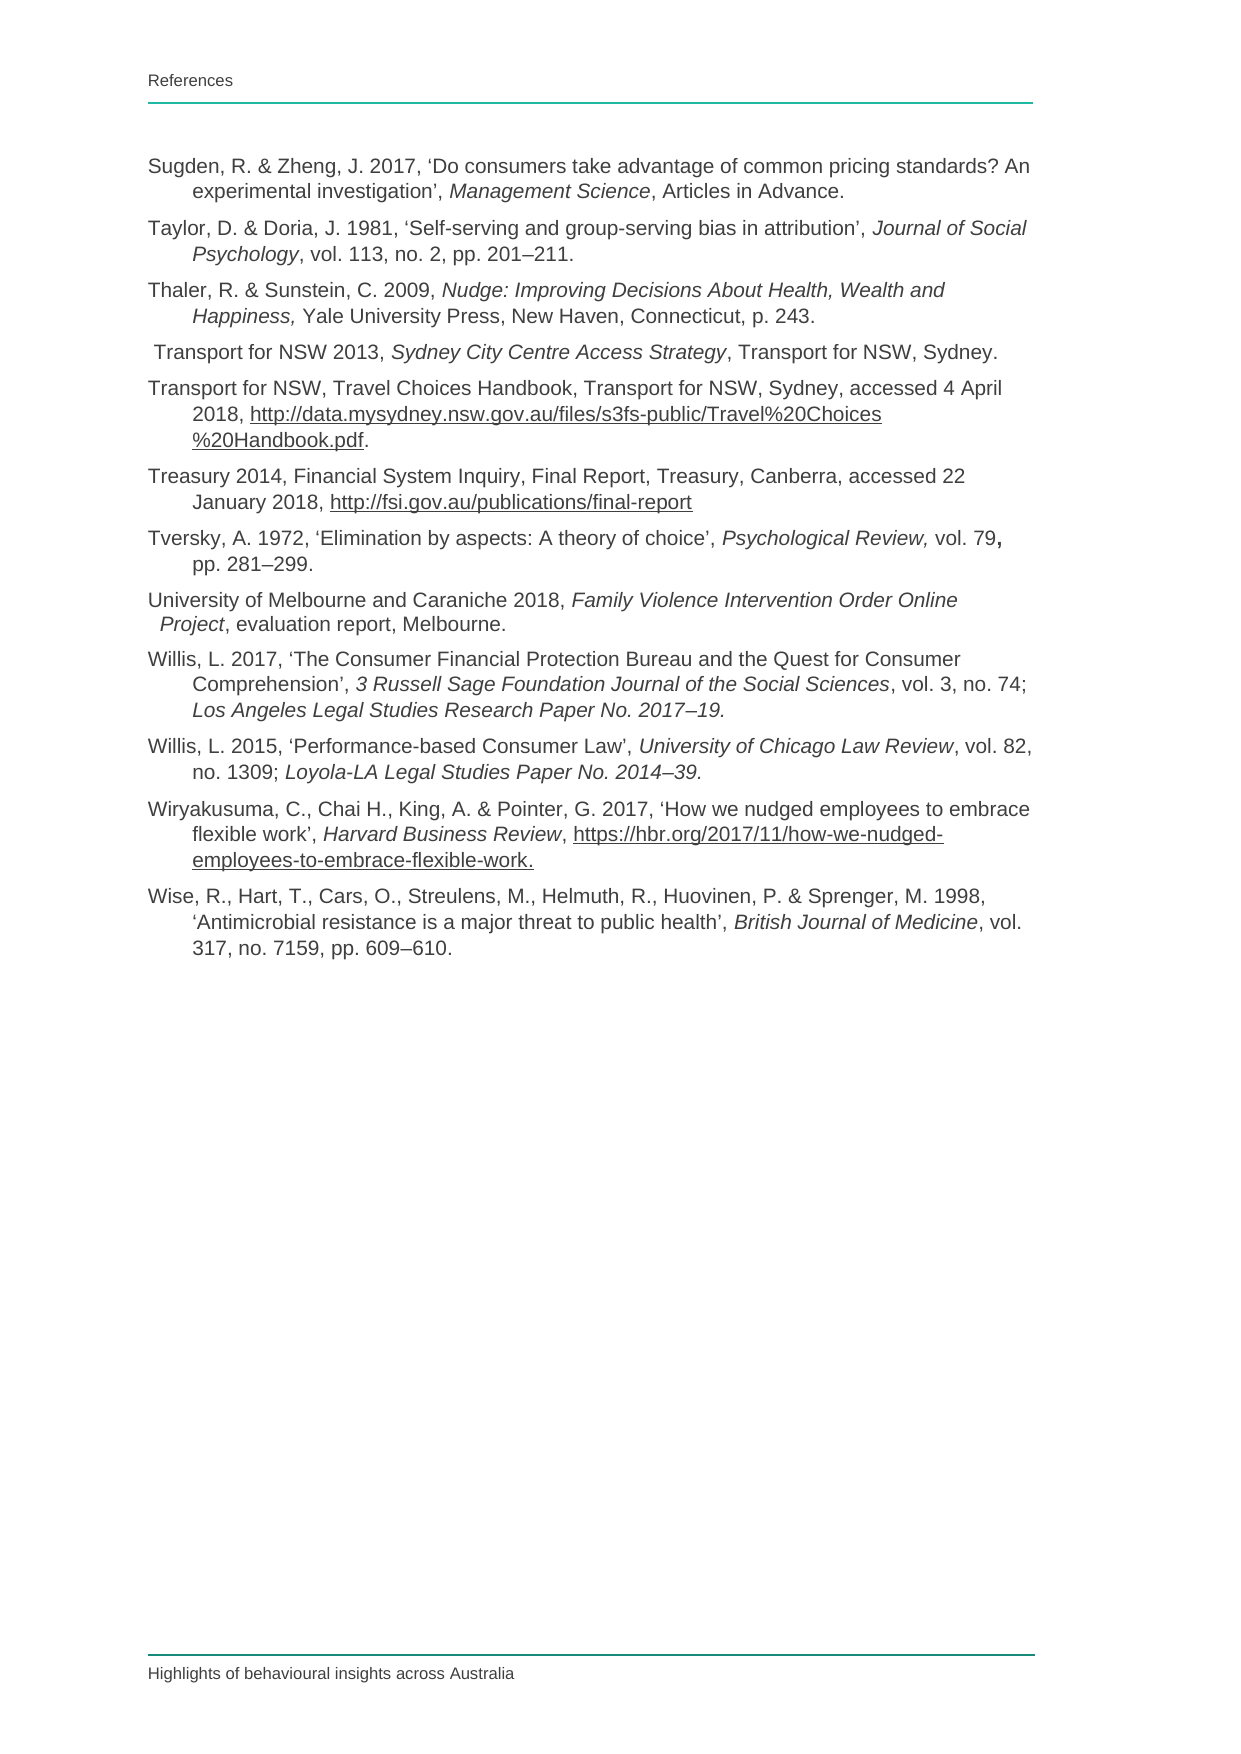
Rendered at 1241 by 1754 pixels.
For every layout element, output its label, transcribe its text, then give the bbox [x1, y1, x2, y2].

text Willis, L. 2017, ‘The Consumer Financial Protection Bureau and the Quest for Consumer Comprehension’, 3 Russell Sage Foundation Journal of the Social Sciences, vol. 3, no. 74; Los Angeles Legal Studies Research Paper No. 2017–19. [148, 646, 1033, 722]
text Sugden, R. & Zheng, J. 2017, ‘Do consumers take advantage of common pricing standards? An experimental investigation’, Management Science, Articles in Advance. [148, 153, 1033, 203]
text University of Melbourne and Caraniche 2018, Family Violence Intervention Order Online Project, evaluation report, Melbourne. [148, 588, 1033, 636]
text Wiryakusuma, C., Chai H., King, A. & Pointer, G. 2017, ‘How we nudged employees to embrace flexible work’, Harvard Business Review, https://hbr.org/2017/11/how-we-nudged-employees-to-embrace-flexible-work. [148, 796, 1033, 872]
text Treasury 2014, Financial System Inquiry, Final Report, Treasury, Canberra, accessed 22 January 2018, http://fsi.gov.au/publications/final-report [148, 464, 1033, 514]
text Tversky, A. 1972, ‘Elimination by aspects: A theory of choice’, Psychological Review, vol. 79, pp. 281–299. [148, 526, 1033, 576]
text Transport for NSW 2013, Sydney City Centre Access Strategy, Transport for NSW, Sydney. [148, 340, 1033, 364]
text Taylor, D. & Doria, J. 1981, ‘Self-serving and group-serving bias in attribution’, Journal of Social Psychology, vol. 113, no. 2, pp. 201–211. [148, 216, 1033, 265]
text Willis, L. 2015, ‘Performance-based Consumer Law’, University of Chicago Law Review, vol. 82, no. 1309; Loyola-LA Legal Studies Paper No. 2014–39. [148, 734, 1033, 784]
text Thaler, R. & Sunstein, C. 2009, Nudge: Improving Decisions About Health, Wealth and Happiness, Yale University Press, New Haven, Connecticut, p. 243. [148, 278, 1033, 327]
text Wise, R., Hart, T., Cars, O., Streulens, M., Helmuth, R., Huovinen, P. & Sprenger, M. 1998, ‘Antimicrobial resistance is a major threat to public health’, British Journal of Medicine, vol. 317, no. 7159, pp. 609–610. [148, 884, 1033, 960]
text Transport for NSW, Travel Choices Handbook, Transport for NSW, Sydney, accessed 4 April 2018, http://data.mysydney.nsw.gov.au/files/s3fs-public/Travel%20Choices%20Handbook.pdf. [148, 376, 1033, 452]
